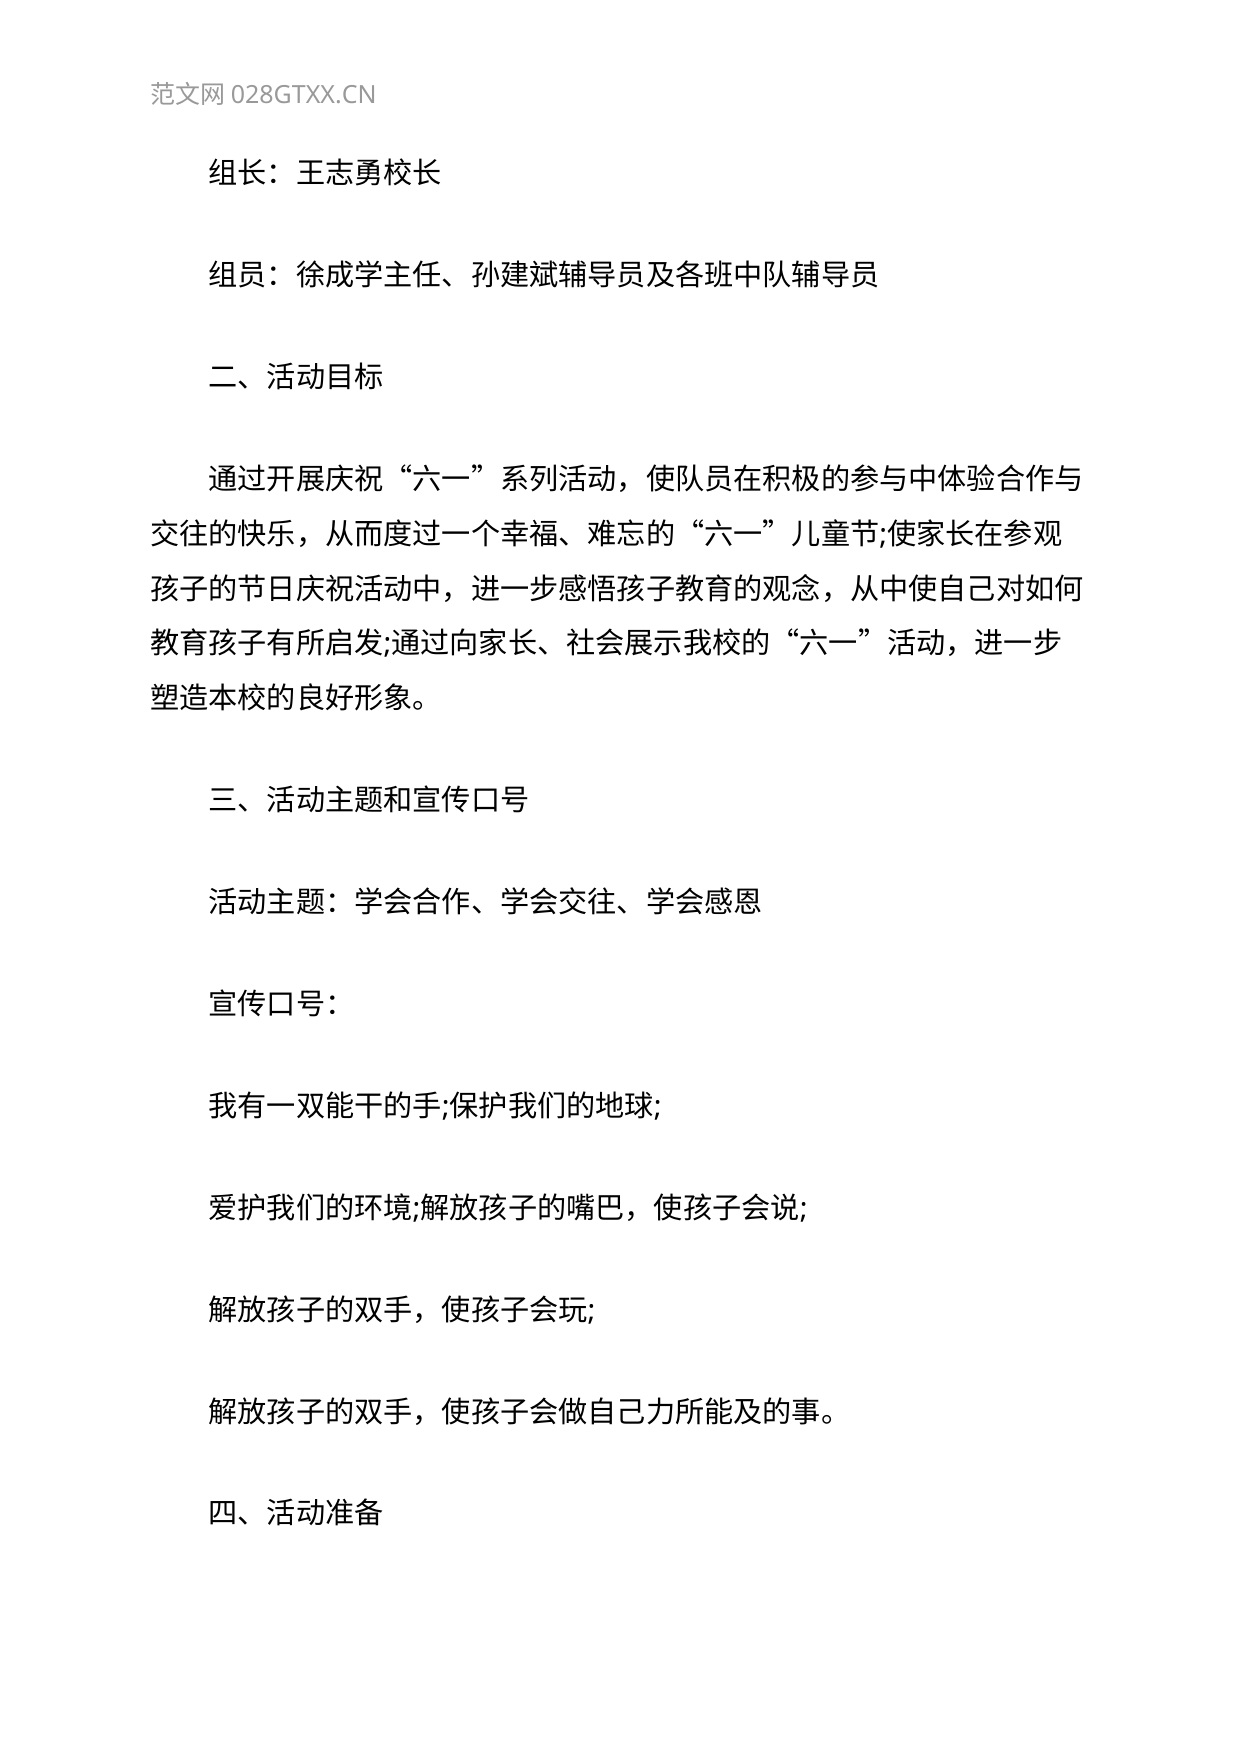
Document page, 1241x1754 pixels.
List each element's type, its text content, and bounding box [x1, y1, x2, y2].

text 解放孩子的双手，使孩子会玩; [150, 1286, 1090, 1328]
text 解放孩子的双手，使孩子会做自己力所能及的事。 [150, 1388, 1090, 1430]
text 我有一双能干的手;保护我们的地球; [150, 1082, 1090, 1124]
text 爱护我们的环境;解放孩子的嘴巴，使孩子会说; [150, 1184, 1090, 1227]
text 通过开展庆祝“六一”系列活动，使队员在积极的参与中体验合作与交往的快乐，从而度过一个幸福、难忘的“六一”儿童节;使家长在参观孩子的节日庆祝活动中，进一步感悟孩子教育的观念，从中使自己对如何教育孩子有所启发;通过向家长、社会展示我校的“六一”活动，进一步塑造本校的良好形象。 [150, 455, 1090, 717]
text 宣传口号： [150, 980, 1090, 1023]
text 组长：王志勇校长 [150, 150, 1090, 192]
text 二、活动目标 [150, 353, 1090, 396]
text 四、活动准备 [150, 1490, 1090, 1532]
text 三、活动主题和宣传口号 [150, 777, 1090, 819]
text 组员：徐成学主任、孙建斌辅导员及各班中队辅导员 [150, 252, 1090, 294]
text 活动主题：学会合作、学会交往、学会感恩 [150, 879, 1090, 921]
